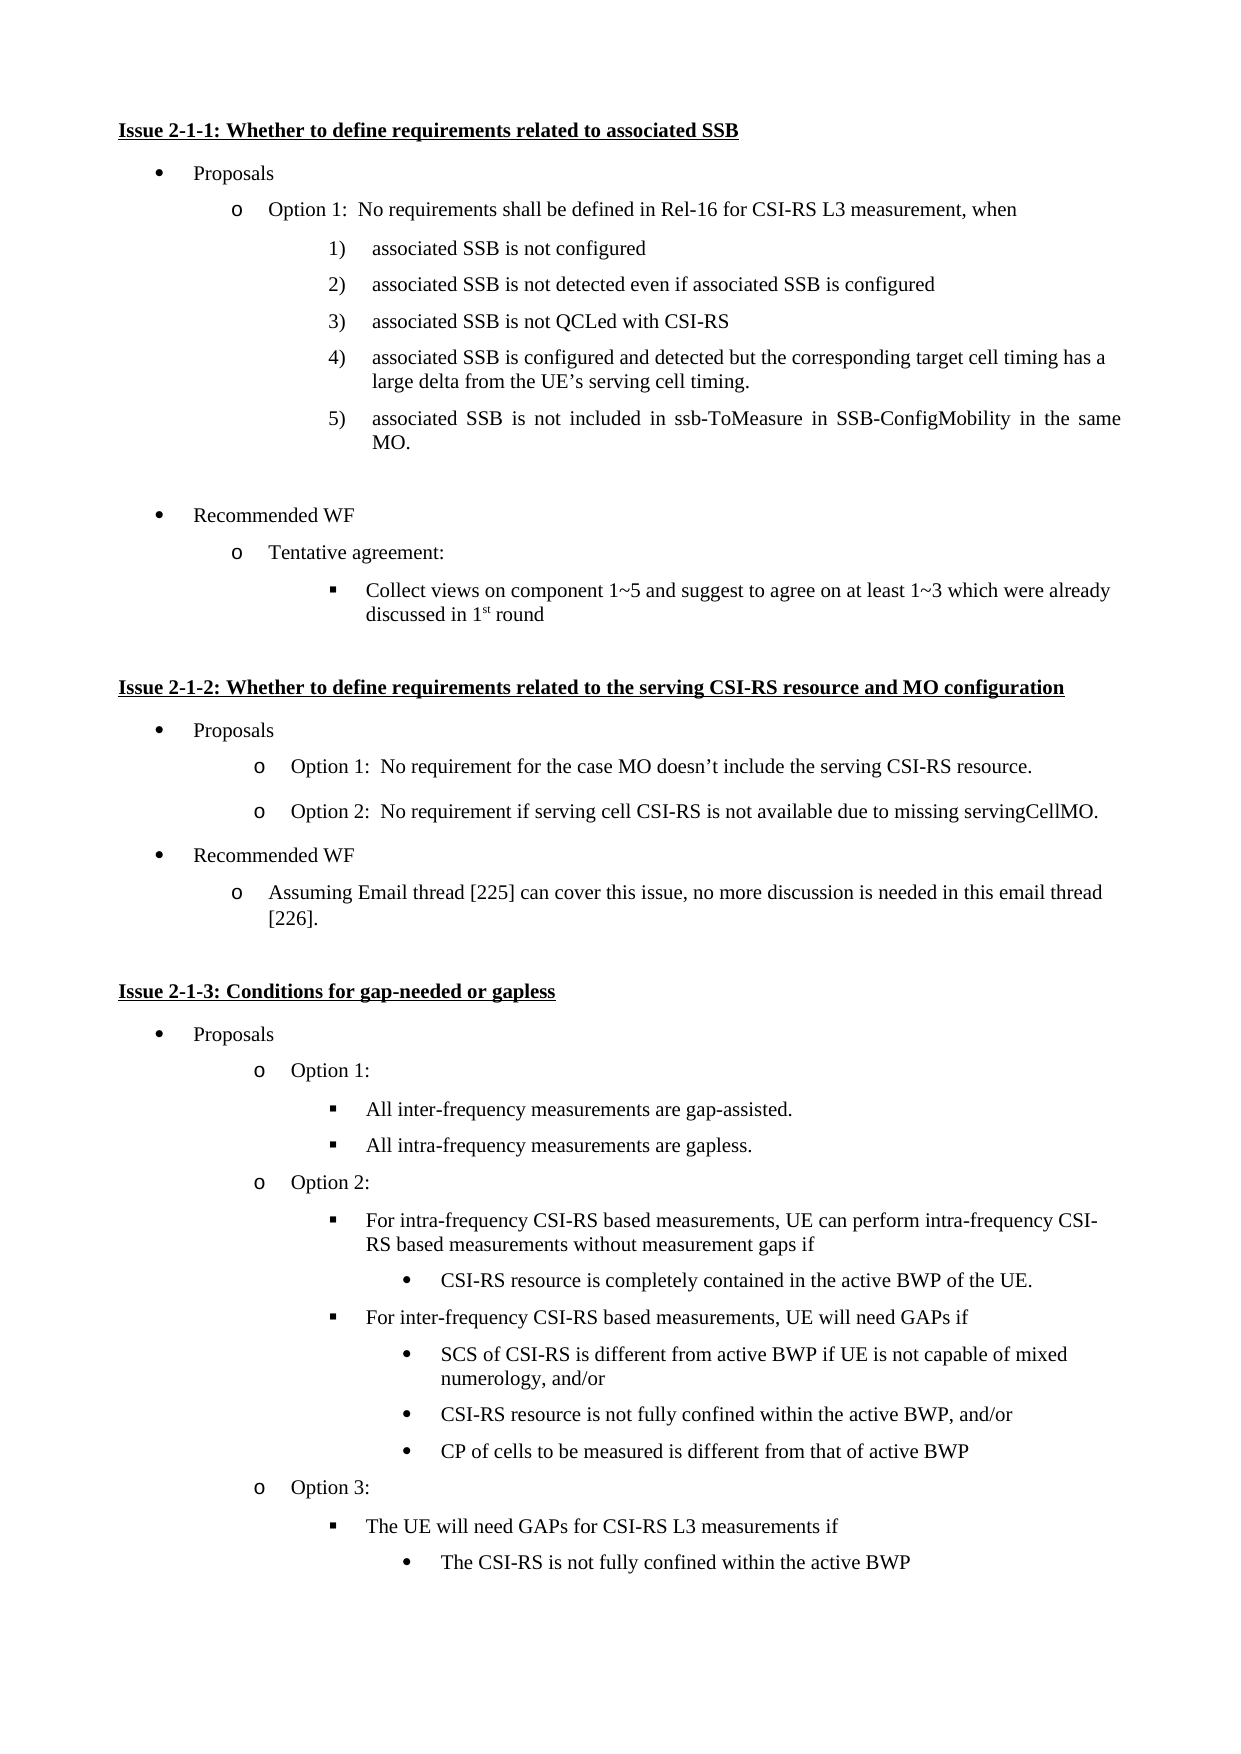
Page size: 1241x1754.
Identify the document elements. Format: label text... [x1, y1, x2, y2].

list CSI-RS resource is not fully confined within the active BWP, and/or [403, 1402, 1122, 1426]
list Option 2: [253, 1169, 1122, 1195]
list The CSI-RS is not fully confined within the active BWP [403, 1550, 1122, 1574]
list associated SSB is not included in ssb-ToMeasure in SSB-ConfigMobility in the same MO. [328, 406, 1122, 454]
list Tentative agreement: [231, 540, 1122, 565]
list Option 1: No requirements shall be defined in Rel-16 for CSI-RS L3 measurement, when [231, 197, 1122, 223]
list CSI-RS resource is completely contained in the active BWP of the UE. [403, 1268, 1122, 1292]
list Collect views on component 1~5 and suggest to agree on at least 1~3 which were already discussed in 1st round [328, 578, 1122, 626]
list associated SSB is configured and detected but the corresponding target cell timing has a large delta from the UE’s serving cell timing. [328, 345, 1122, 393]
text Issue 2-1-2: Whether to define requirements related to the serving CSI-RS resource and MO configuration [118, 675, 1122, 699]
list Option 2: No requirement if serving cell CSI-RS is not available due to missing servingCellMO. [253, 799, 1122, 825]
list Assuming Email thread [225] can cover this issue, no more discussion is needed in this email thread [226]. [231, 880, 1122, 930]
list For intra-frequency CSI-RS based measurements, UE can perform intra-frequency CSI-RS based measurements without measurement gaps if [328, 1208, 1122, 1256]
list Option 3: [253, 1475, 1122, 1501]
list Proposals [156, 161, 1122, 185]
list For inter-frequency CSI-RS based measurements, UE will need GAPs if [328, 1305, 1122, 1329]
list SCS of CSI-RS is different from active BWP if UE is not capable of mixed numerology, and/or [403, 1342, 1122, 1390]
text Issue 2-1-3: Conditions for gap-needed or gapless [118, 979, 1122, 1003]
text Issue 2-1-1: Whether to define requirements related to associated SSB [118, 118, 1122, 142]
list Option 1: No requirement for the case MO doesn’t include the serving CSI-RS resource. [253, 754, 1122, 780]
list Proposals [156, 718, 1122, 742]
list The UE will need GAPs for CSI-RS L3 measurements if [328, 1513, 1122, 1538]
list Proposals [156, 1022, 1122, 1046]
list associated SSB is not detected even if associated SSB is configured [328, 272, 1122, 296]
list Recommended WF [156, 503, 1122, 527]
list CP of cells to be measured is different from that of active BWP [403, 1439, 1122, 1463]
list associated SSB is not QCLed with CSI-RS [328, 309, 1122, 333]
list All inter-frequency measurements are gap-assisted. [328, 1096, 1122, 1121]
list Recommended WF [156, 843, 1122, 867]
list Option 1: [253, 1058, 1122, 1084]
list associated SSB is not configured [328, 236, 1122, 260]
list All intra-frequency measurements are gapless. [328, 1133, 1122, 1157]
